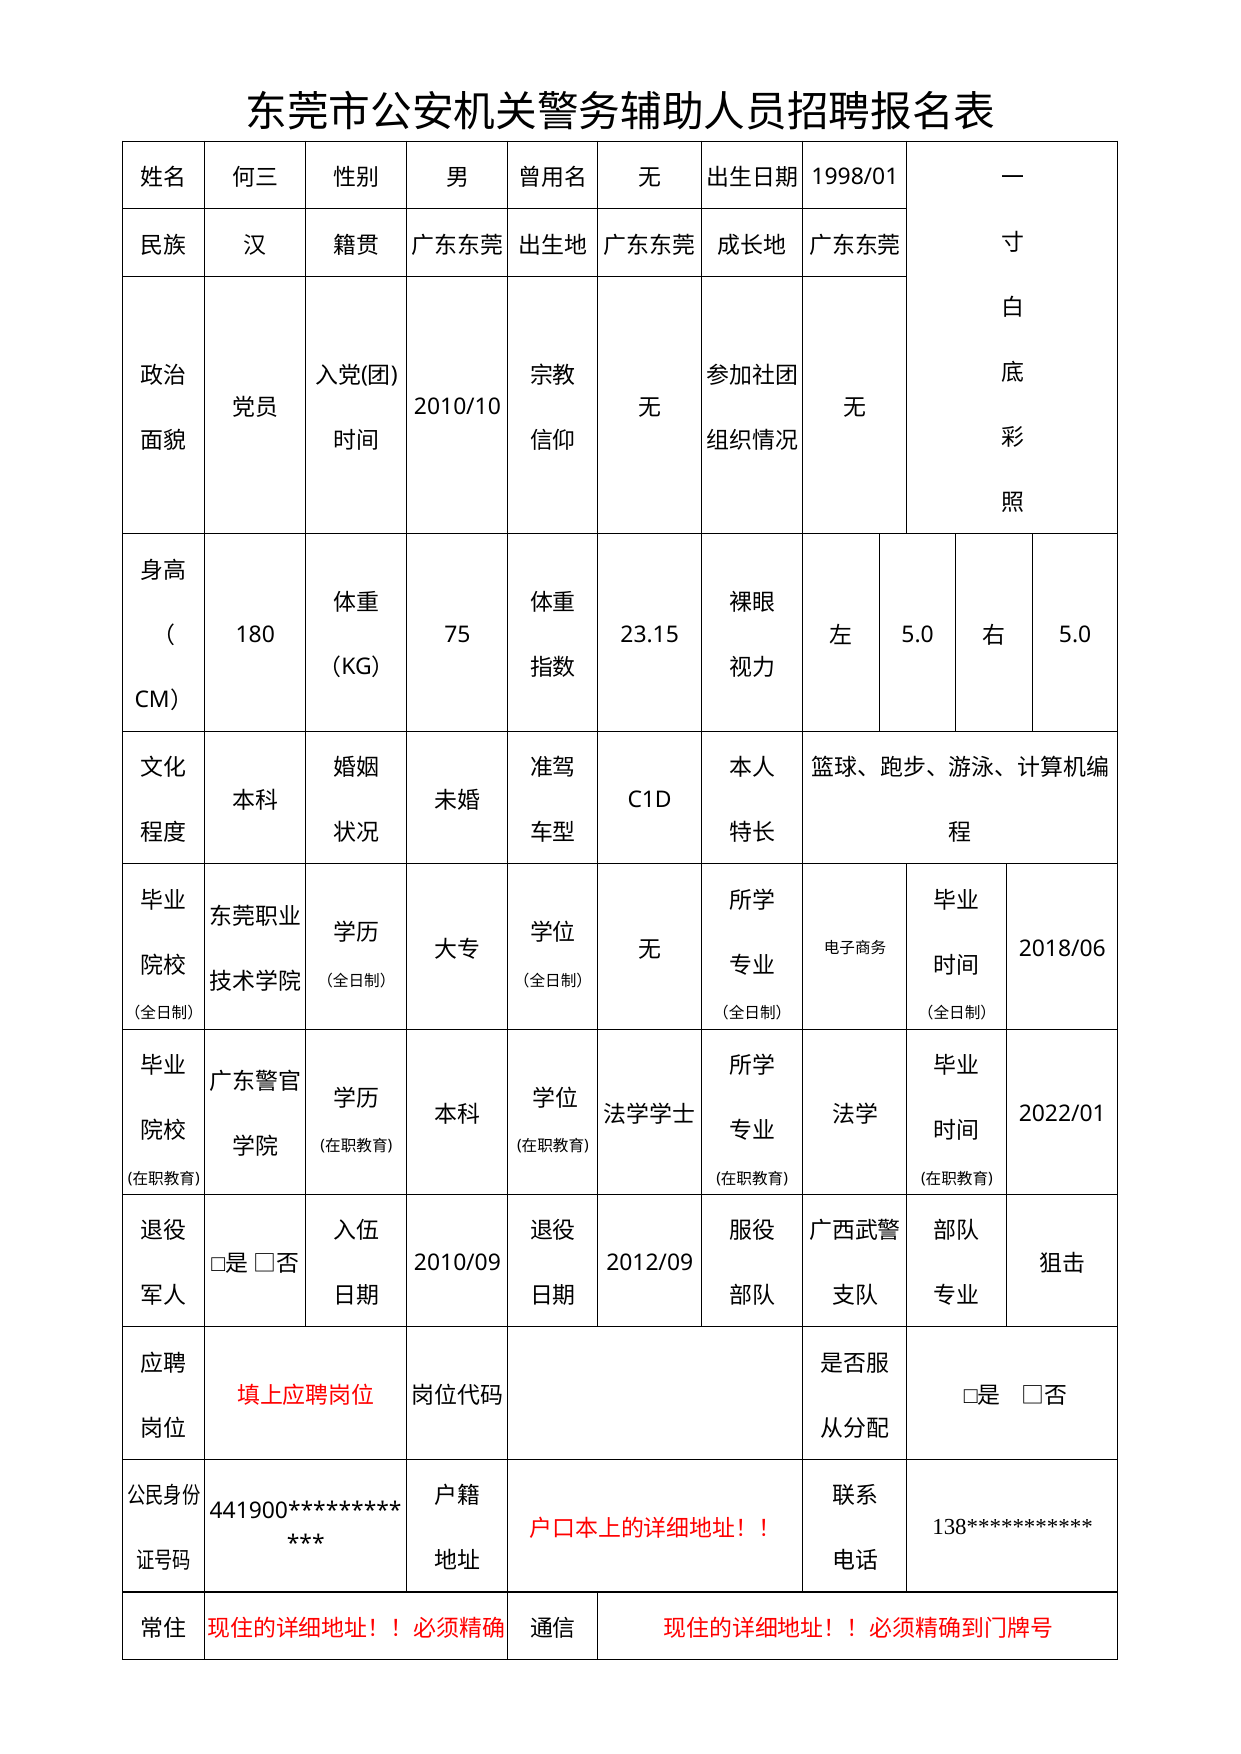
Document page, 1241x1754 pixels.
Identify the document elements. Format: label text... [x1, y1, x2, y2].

table_cell 通信 地址 [508, 1593, 597, 1659]
table_cell 75 [407, 534, 507, 731]
table_cell 5.0 [880, 534, 955, 731]
table_cell 籍贯 [306, 209, 406, 276]
table_cell 是否服 从分配 [803, 1327, 906, 1459]
table_cell 无 [598, 142, 701, 208]
table_cell 学历 (在职教育) [306, 1030, 406, 1193]
table_cell 参加社团组织情况 [702, 277, 802, 533]
table_cell 23.15 [598, 534, 701, 731]
table_cell 部队 专业 [907, 1195, 1006, 1326]
table_cell 本科 [407, 1030, 507, 1193]
table_cell 所学 专业 (在职教育) [702, 1030, 802, 1193]
table_cell 未婚 [407, 732, 507, 863]
table_cell 裸眼 视力 [702, 534, 802, 731]
table_cell 党员 [205, 277, 305, 533]
table_cell 成长地 [702, 209, 802, 276]
table_cell 体重 指数 [508, 534, 597, 731]
table_cell 2010/10 [407, 277, 507, 533]
table_cell 毕业 时间 （全日制） [907, 864, 1006, 1028]
table_cell C1D [598, 732, 701, 863]
table_cell 服役 部队 [702, 1195, 802, 1326]
table_cell 政治 面貌 [123, 277, 204, 533]
table_cell 婚姻 状况 [306, 732, 406, 863]
table_cell 狙击 [1007, 1195, 1117, 1326]
table_cell 毕业 时间 (在职教育) [907, 1030, 1006, 1193]
table_cell 441900************ [205, 1460, 406, 1591]
table_cell 法学学士 [598, 1030, 701, 1193]
table_cell 大专 [407, 864, 507, 1028]
table_cell 常住 地址 [123, 1593, 204, 1659]
table_cell 户籍 地址 [407, 1460, 507, 1591]
table_cell 岗位代码 [407, 1327, 507, 1459]
table_cell 填上应聘岗位 [205, 1327, 406, 1459]
table_cell □是 □否 [205, 1195, 305, 1326]
table_cell 广东东莞 [407, 209, 507, 276]
table_cell 无 [803, 277, 906, 533]
table_cell 入党(团)时间 [306, 277, 406, 533]
table_cell 2012/09 [598, 1195, 701, 1326]
table_cell 电子商务 [803, 864, 906, 1028]
table_cell 2010/09 [407, 1195, 507, 1326]
table_cell 1998/01 [803, 142, 906, 208]
table_cell □是 □否 [907, 1327, 1117, 1459]
table_cell 学位 （全日制） [508, 864, 597, 1028]
table_cell 文化 程度 [123, 732, 204, 863]
table_cell 性别 [306, 142, 406, 208]
table_cell 应聘 岗位 [123, 1327, 204, 1459]
table_cell 身高 （CM） [123, 534, 204, 731]
table_cell 公民身份证号码 [123, 1460, 204, 1591]
table_cell 准驾 车型 [508, 732, 597, 863]
table_cell 左 [803, 534, 879, 731]
table_cell 曾用名 [508, 142, 597, 208]
table_cell 广东东莞 [598, 209, 701, 276]
table_cell 5.0 [1033, 534, 1117, 731]
table_cell 2018/06 [1007, 864, 1117, 1028]
table_cell 户口本上的详细地址！！ [508, 1460, 802, 1591]
table_cell 入伍 日期 [306, 1195, 406, 1326]
table_cell 所学 专业 （全日制） [702, 864, 802, 1028]
table_cell 退役 日期 [508, 1195, 597, 1326]
table_cell 毕业 院校 （全日制） [123, 864, 204, 1028]
table_cell 现住的详细地址！！必须精确到门牌号 [598, 1593, 1117, 1659]
table_cell 现住的详细地址！！必须精确到门牌号！ [205, 1593, 507, 1659]
table_header 东莞市公安机关警务辅助人员招聘报名表 [123, 74, 1118, 141]
table_cell 一 寸 白 底 彩 照 [907, 142, 1117, 533]
table_cell 宗教 信仰 [508, 277, 597, 533]
table_cell 本科 [205, 732, 305, 863]
table_cell 无 [598, 864, 701, 1028]
table_cell 联系 电话 [803, 1460, 906, 1591]
table_cell 民族 [123, 209, 204, 276]
table_cell 无 [598, 277, 701, 533]
table_cell 姓名 [123, 142, 204, 208]
table_cell 毕业 院校 (在职教育) [123, 1030, 204, 1193]
table_cell 出生地 [508, 209, 597, 276]
table_cell 退役 军人 [123, 1195, 204, 1326]
table_cell 本人 特长 [702, 732, 802, 863]
table_cell 汉 [205, 209, 305, 276]
table_cell 体重 （KG） [306, 534, 406, 731]
table_cell 东莞职业技术学院 [205, 864, 305, 1028]
table_cell 180 [205, 534, 305, 731]
table_cell 2022/01 [1007, 1030, 1117, 1193]
table_cell 广东东莞 [803, 209, 906, 276]
table_cell 学位 (在职教育) [508, 1030, 597, 1193]
table_cell 学历 （全日制） [306, 864, 406, 1028]
table_cell 138*********** [907, 1460, 1117, 1591]
table_cell 广东警官学院 [205, 1030, 305, 1193]
table_cell [508, 1327, 802, 1459]
table_cell 广西武警支队 [803, 1195, 906, 1326]
table_cell 何三 [205, 142, 305, 208]
table_cell 右 [956, 534, 1032, 731]
table_cell 出生日期 [702, 142, 802, 208]
table_cell 法学 [803, 1030, 906, 1193]
table_cell 篮球、跑步、游泳、计算机编程 [803, 732, 1117, 863]
table_cell 男 [407, 142, 507, 208]
